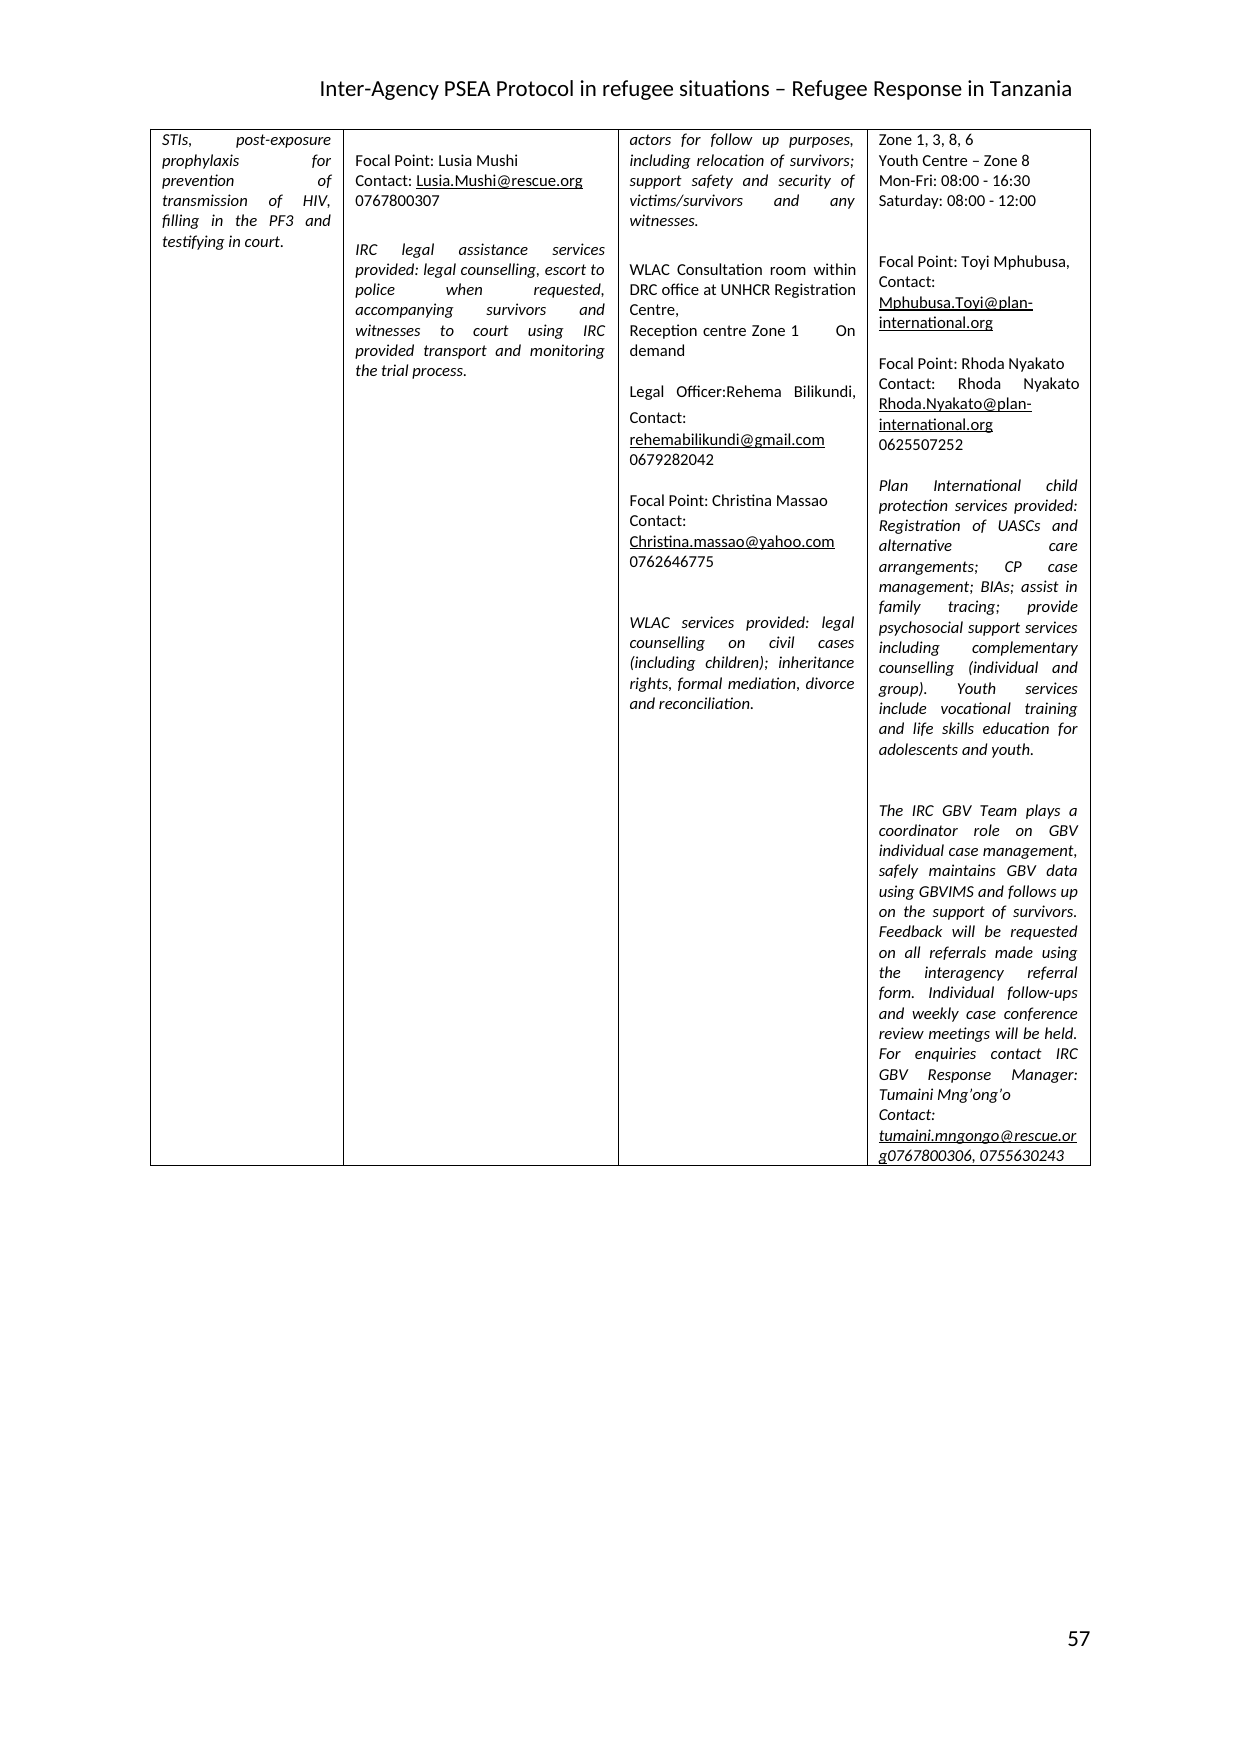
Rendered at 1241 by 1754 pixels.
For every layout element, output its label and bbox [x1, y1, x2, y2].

table_cell [619, 130, 867, 1165]
table_cell [344, 130, 618, 1165]
table_cell [151, 130, 343, 1165]
table_cell [868, 130, 1090, 1165]
